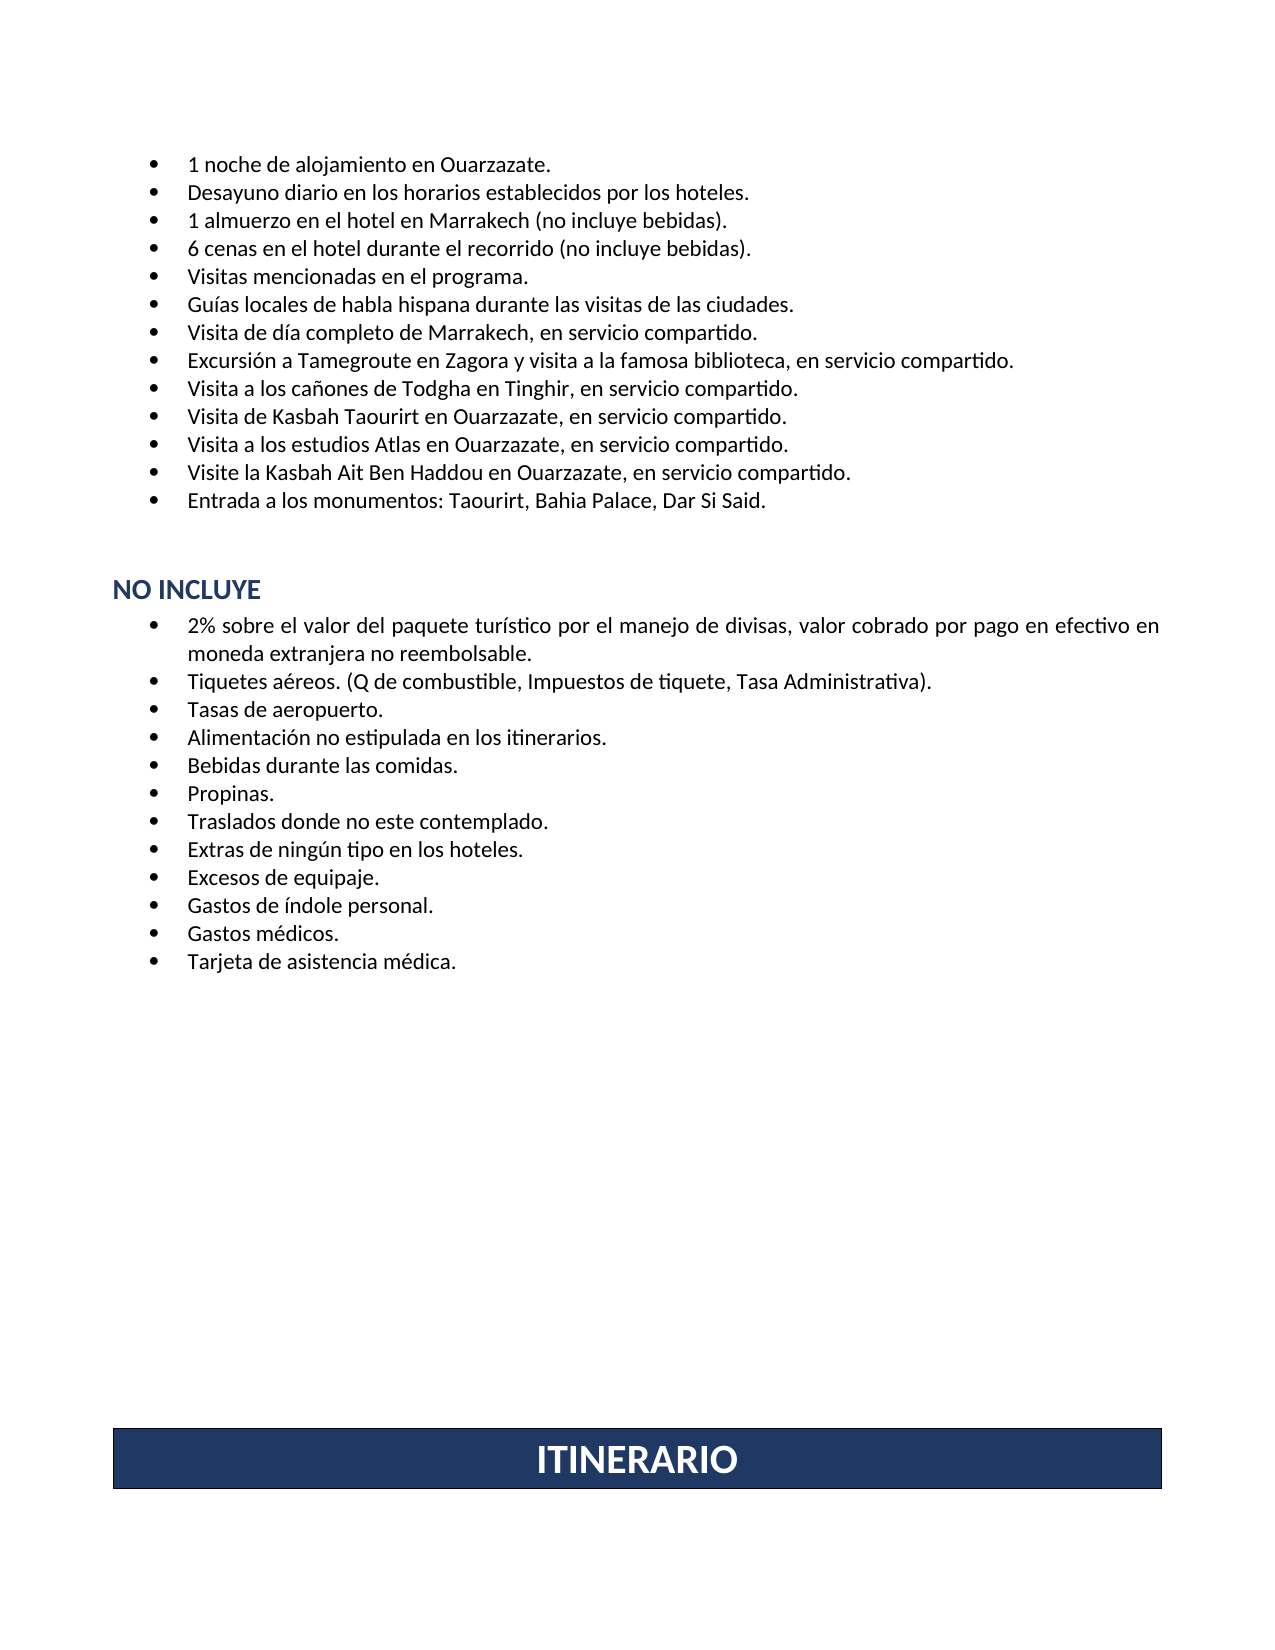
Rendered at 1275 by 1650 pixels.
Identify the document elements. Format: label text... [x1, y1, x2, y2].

table_header ITINERARIO [114, 1429, 1161, 1488]
text Visite la Kasbah Ait Ben Haddou en Ouarzazate, en servicio compartido. [150, 458, 1162, 486]
text Alimentación no estipulada en los itinerarios. [150, 723, 1162, 751]
text Guías locales de habla hispana durante las visitas de las ciudades. [150, 290, 1162, 318]
text Visitas mencionadas en el programa. [150, 262, 1162, 290]
text Visita a los cañones de Todgha en Tinghir, en servicio compartido. [150, 374, 1162, 402]
text 1 noche de alojamiento en Ouarzazate. [150, 150, 1162, 178]
text Tarjeta de asistencia médica. [150, 947, 1162, 976]
text Tasas de aeropuerto. [150, 695, 1162, 723]
text Excesos de equipaje. [150, 863, 1162, 891]
text Excursión a Tamegroute en Zagora y visita a la famosa biblioteca, en servicio compartido. [150, 346, 1162, 374]
text Visita de Kasbah Taourirt en Ouarzazate, en servicio compartido. [150, 402, 1162, 430]
text Traslados donde no este contemplado. [150, 807, 1162, 835]
text Tiquetes aéreos. (Q de combustible, Impuestos de tiquete, Tasa Administrativa). [150, 667, 1162, 695]
text Entrada a los monumentos: Taourirt, Bahia Palace, Dar Si Said. [150, 486, 1162, 514]
text Gastos de índole personal. [150, 891, 1162, 919]
text Bebidas durante las comidas. [150, 751, 1162, 779]
text 1 almuerzo en el hotel en Marrakech (no incluye bebidas). [150, 206, 1162, 234]
text Propinas. [150, 779, 1162, 807]
text NO INCLUYE [112, 571, 1162, 607]
text Visita de día completo de Marrakech, en servicio compartido. [150, 318, 1162, 346]
text Extras de ningún tipo en los hoteles. [150, 835, 1162, 863]
text 6 cenas en el hotel durante el recorrido (no incluye bebidas). [150, 234, 1162, 262]
text 2% sobre el valor del paquete turístico por el manejo de divisas, valor cobrado por pago en efectivo en moneda extranjera no reembolsable. [150, 611, 1162, 667]
text Visita a los estudios Atlas en Ouarzazate, en servicio compartido. [150, 430, 1162, 458]
text Gastos médicos. [150, 919, 1162, 947]
text Desayuno diario en los horarios establecidos por los hoteles. [150, 178, 1162, 206]
